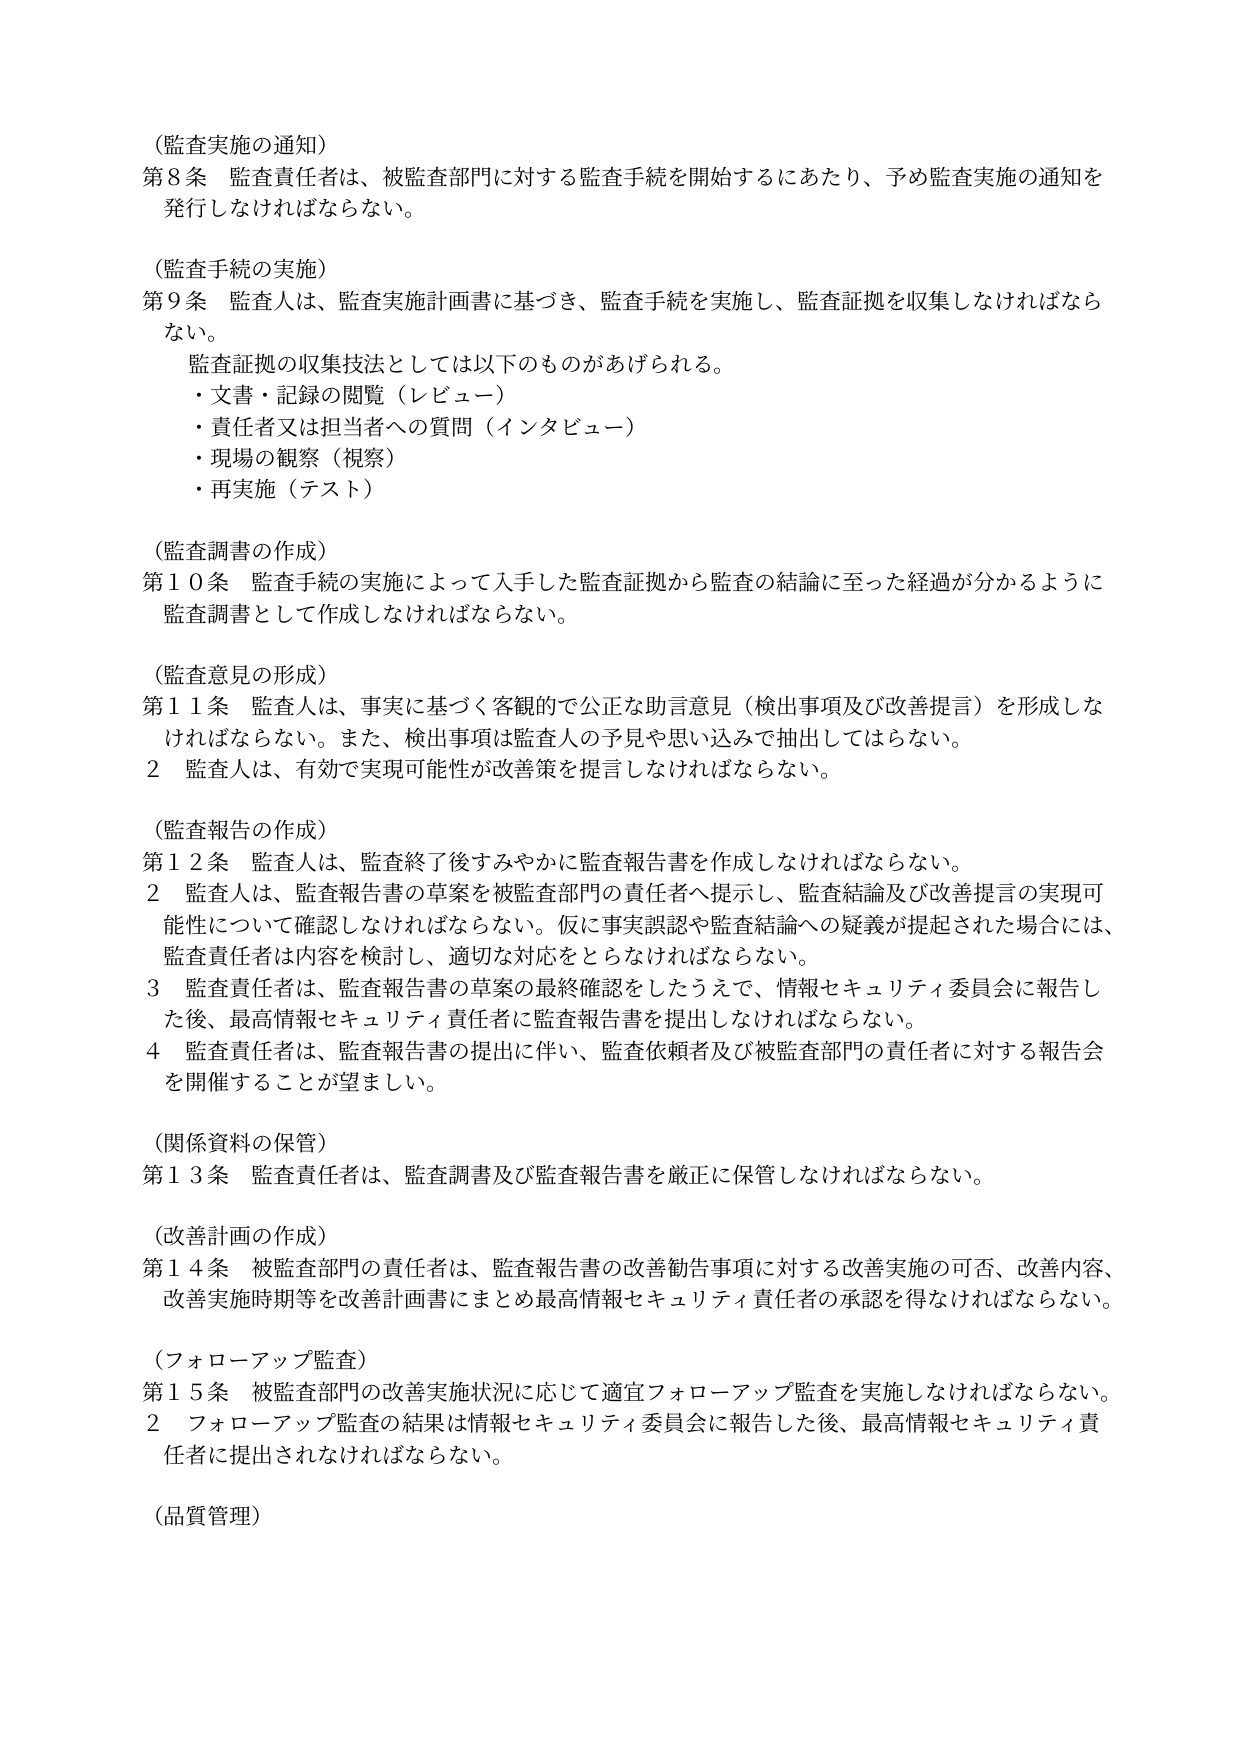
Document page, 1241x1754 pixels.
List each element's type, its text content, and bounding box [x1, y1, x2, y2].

text ・責任者又は担当者への質問（インタビュー） [167, 410, 1104, 441]
text （監査調書の作成） [142, 534, 1104, 565]
text 第９条 監査人は、監査実施計画書に基づき、監査手続を実施し、監査証拠を収集しなければならない。 [142, 284, 1104, 347]
text （フォローアップ監査） [142, 1343, 1104, 1375]
text 第１２条 監査人は、監査終了後すみやかに監査報告書を作成しなければならない。 [142, 845, 1104, 877]
text ４ 監査責任者は、監査報告書の提出に伴い、監査依頼者及び被監査部門の責任者に対する報告会を開催することが望ましい。 [142, 1034, 1104, 1097]
text 第１４条 被監査部門の責任者は、監査報告書の改善勧告事項に対する改善実施の可否、改善内容、改善実施時期等を改善計画書にまとめ最高情報セキュリティ責任者の承認を得なければならない。 [142, 1251, 1104, 1314]
text （関係資料の保管） [142, 1127, 1104, 1158]
text （監査手続の実施） [142, 252, 1104, 284]
text ・現場の観察（視察） [167, 441, 1104, 473]
text 第１５条 被監査部門の改善実施状況に応じて適宜フォローアップ監査を実施しなければならない。 [142, 1375, 1104, 1406]
text 監査証拠の収集技法としては以下のものがあげられる。 [167, 347, 1104, 378]
text （監査実施の通知） [142, 128, 1104, 160]
text ２ フォローアップ監査の結果は情報セキュリティ委員会に報告した後、最高情報セキュリティ責任者に提出されなければならない。 [142, 1406, 1104, 1469]
text ３ 監査責任者は、監査報告書の草案の最終確認をしたうえで、情報セキュリティ委員会に報告した後、最高情報セキュリティ責任者に監査報告書を提出しなければならない。 [142, 971, 1104, 1034]
text ２ 監査人は、有効で実現可能性が改善策を提言しなければならない。 [142, 752, 1104, 784]
text 第８条 監査責任者は、被監査部門に対する監査手続を開始するにあたり、予め監査実施の通知を発行しなければならない。 [142, 160, 1104, 223]
text ・再実施（テスト） [167, 473, 1104, 504]
text 第１３条 監査責任者は、監査調書及び監査報告書を厳正に保管しなければならない。 [142, 1158, 1104, 1189]
text （改善計画の作成） [142, 1219, 1104, 1251]
text （品質管理） [142, 1499, 1104, 1531]
text （監査報告の作成） [142, 814, 1104, 845]
text 第１１条 監査人は、事実に基づく客観的で公正な助言意見（検出事項及び改善提言）を形成しなければならない。また、検出事項は監査人の予見や思い込みで抽出してはらない。 [142, 689, 1104, 752]
text 第１０条 監査手続の実施によって入手した監査証拠から監査の結論に至った経過が分かるように監査調書として作成しなければならない。 [142, 565, 1104, 628]
text ・文書・記録の閲覧（レビュー） [167, 378, 1104, 410]
text ２ 監査人は、監査報告書の草案を被監査部門の責任者へ提示し、監査結論及び改善提言の実現可能性について確認しなければならない。仮に事実誤認や監査結論への疑義が提起された場合には、監査責任者は内容を検討し、適切な対応をとらなければならない。 [142, 877, 1104, 971]
text （監査意見の形成） [142, 658, 1104, 689]
